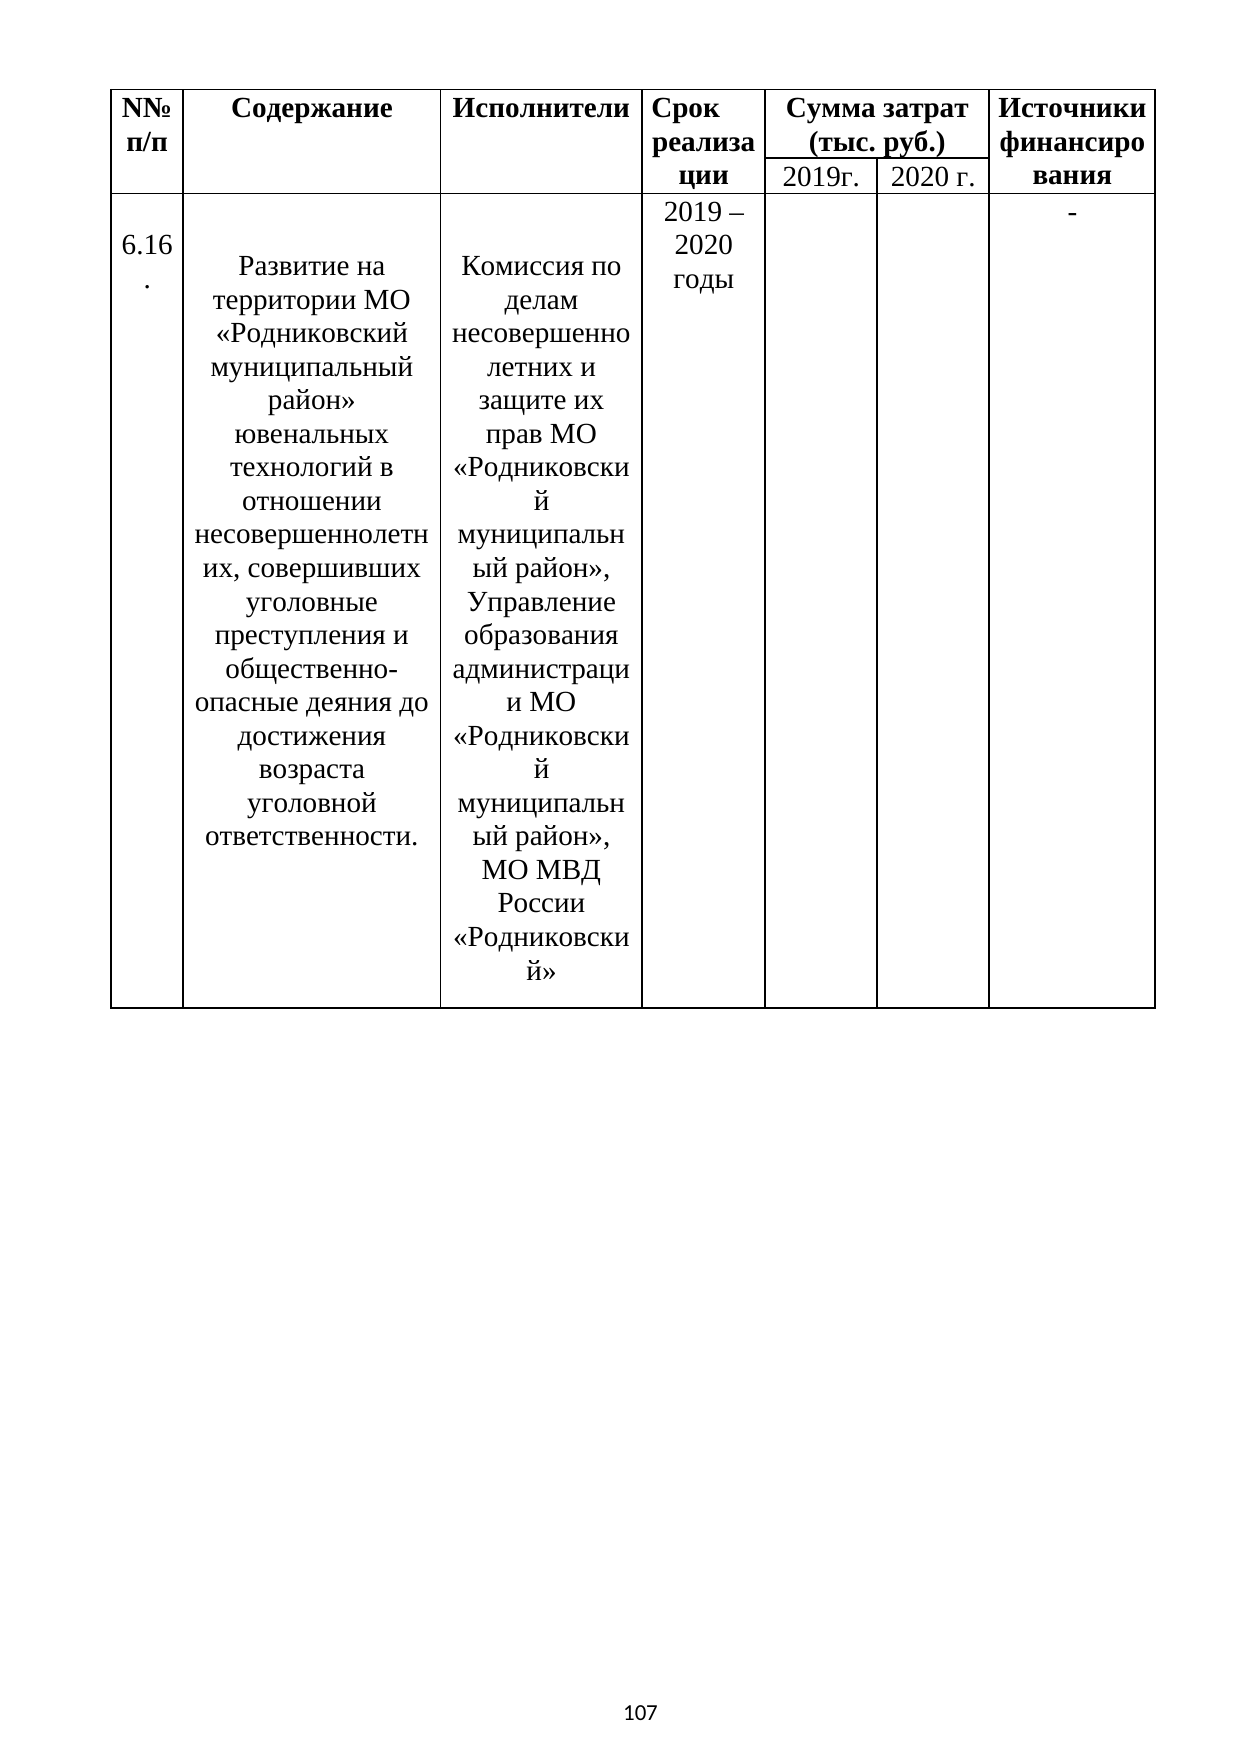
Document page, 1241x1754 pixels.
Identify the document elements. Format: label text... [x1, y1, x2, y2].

table_cell Развитие на территории МО «Родниковский муниципальный район» ювенальных технологий в отношении несовершеннолетних, совершивших уголовные преступления и общественно-опасные деяния до достижения возраста уголовной ответственности. [184, 194, 440, 1007]
table_header Сумма затрат (тыс. руб.) [766, 90, 988, 157]
table_cell - [990, 194, 1154, 1007]
table_cell 2019г. [766, 159, 876, 192]
table_cell 2019 – 2020 годы [643, 194, 764, 1007]
table_header Источники финансирования [990, 90, 1154, 192]
table_cell [878, 194, 988, 1007]
table_header N№ п/п [112, 90, 182, 192]
table_cell 2020 г. [878, 159, 988, 192]
table_header Срок реализации [643, 90, 764, 192]
table_header Содержание [184, 90, 440, 192]
table_header Исполнители [441, 90, 641, 192]
table_cell [766, 194, 876, 1007]
table_cell Комиссия по делам несовершеннолетних и защите их прав МО «Родниковский муниципальный район», Управление образования администрации МО «Родниковский муниципальный район», МО МВД России «Родниковский» [441, 194, 641, 1007]
table_cell 6.16. [112, 194, 182, 1007]
